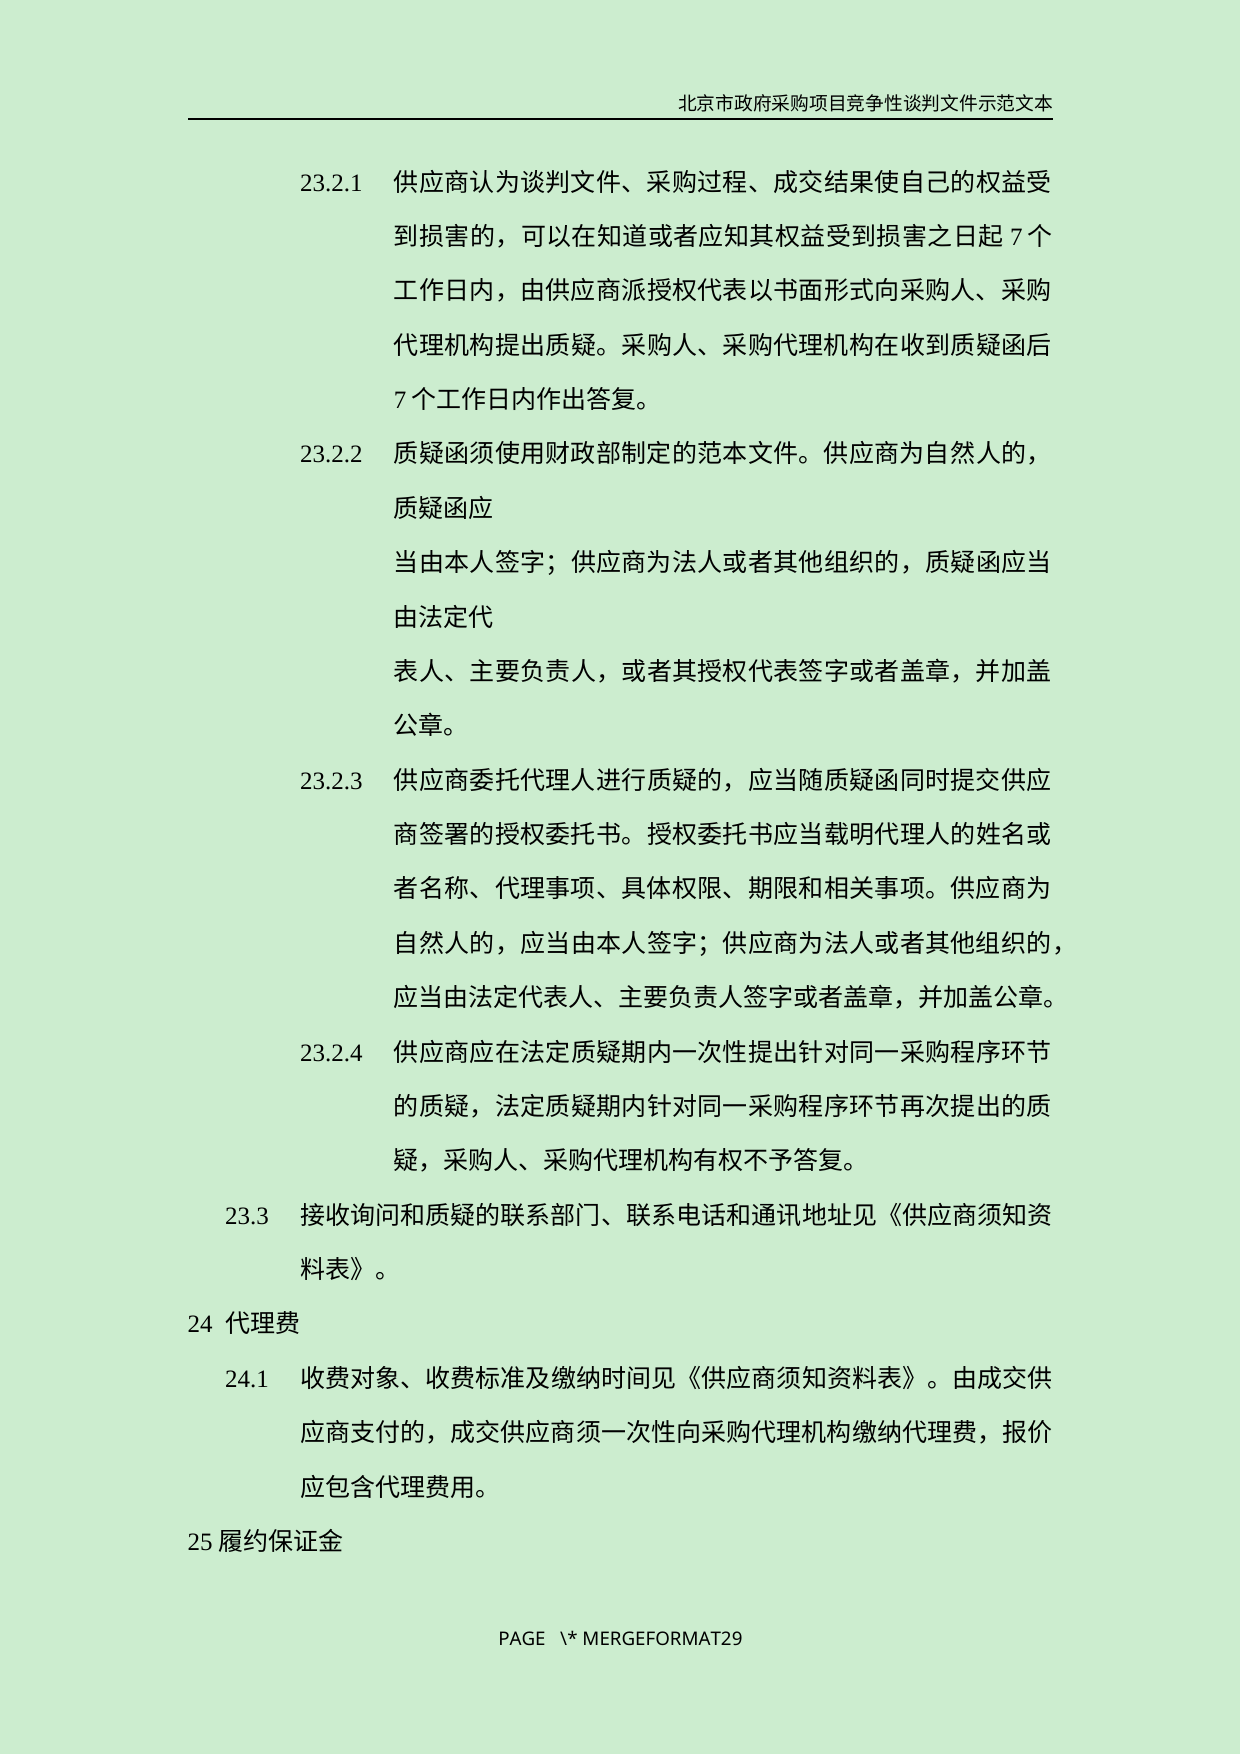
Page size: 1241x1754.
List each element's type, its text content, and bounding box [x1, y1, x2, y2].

list 收费对象、收费标准及缴纳时间见《供应商须知资料表》。由成交供应商支付的，成交供应商须一次性向采购代理机构缴纳代理费，报价应包含代理费用。 [225, 1358, 1053, 1503]
list 质疑函须使用财政部制定的范本文件。供应商为自然人的，质疑函应 [300, 434, 1053, 524]
list 代理费 [187, 1304, 1053, 1340]
text 当由本人签字；供应商为法人或者其他组织的，质疑函应当由法定代 [394, 543, 1053, 633]
list 供应商委托代理人进行质疑的，应当随质疑函同时提交供应商签署的授权委托书。授权委托书应当载明代理人的姓名或者名称、代理事项、具体权限、期限和相关事项。供应商为自然人的，应当由本人签字；供应商为法人或者其他组织的，应当由法定代表人、主要负责人签字或者盖章，并加盖公章。 [300, 760, 1053, 1014]
list 供应商应在法定质疑期内一次性提出针对同一采购程序环节的质疑，法定质疑期内针对同一采购程序环节再次提出的质疑，采购人、采购代理机构有权不予答复。 [300, 1032, 1053, 1177]
text 25 履约保证金 [187, 1521, 1053, 1558]
list 接收询问和质疑的联系部门、联系电话和通讯地址见《供应商须知资料表》。 [225, 1195, 1053, 1286]
text 表人、主要负责人，或者其授权代表签字或者盖章，并加盖公章。 [394, 651, 1053, 742]
list 供应商认为谈判文件、采购过程、成交结果使自己的权益受到损害的，可以在知道或者应知其权益受到损害之日起7个工作日内，由供应商派授权代表以书面形式向采购人、采购代理机构提出质疑。采购人、采购代理机构在收到质疑函后7个工作日内作出答复。 [300, 162, 1053, 416]
